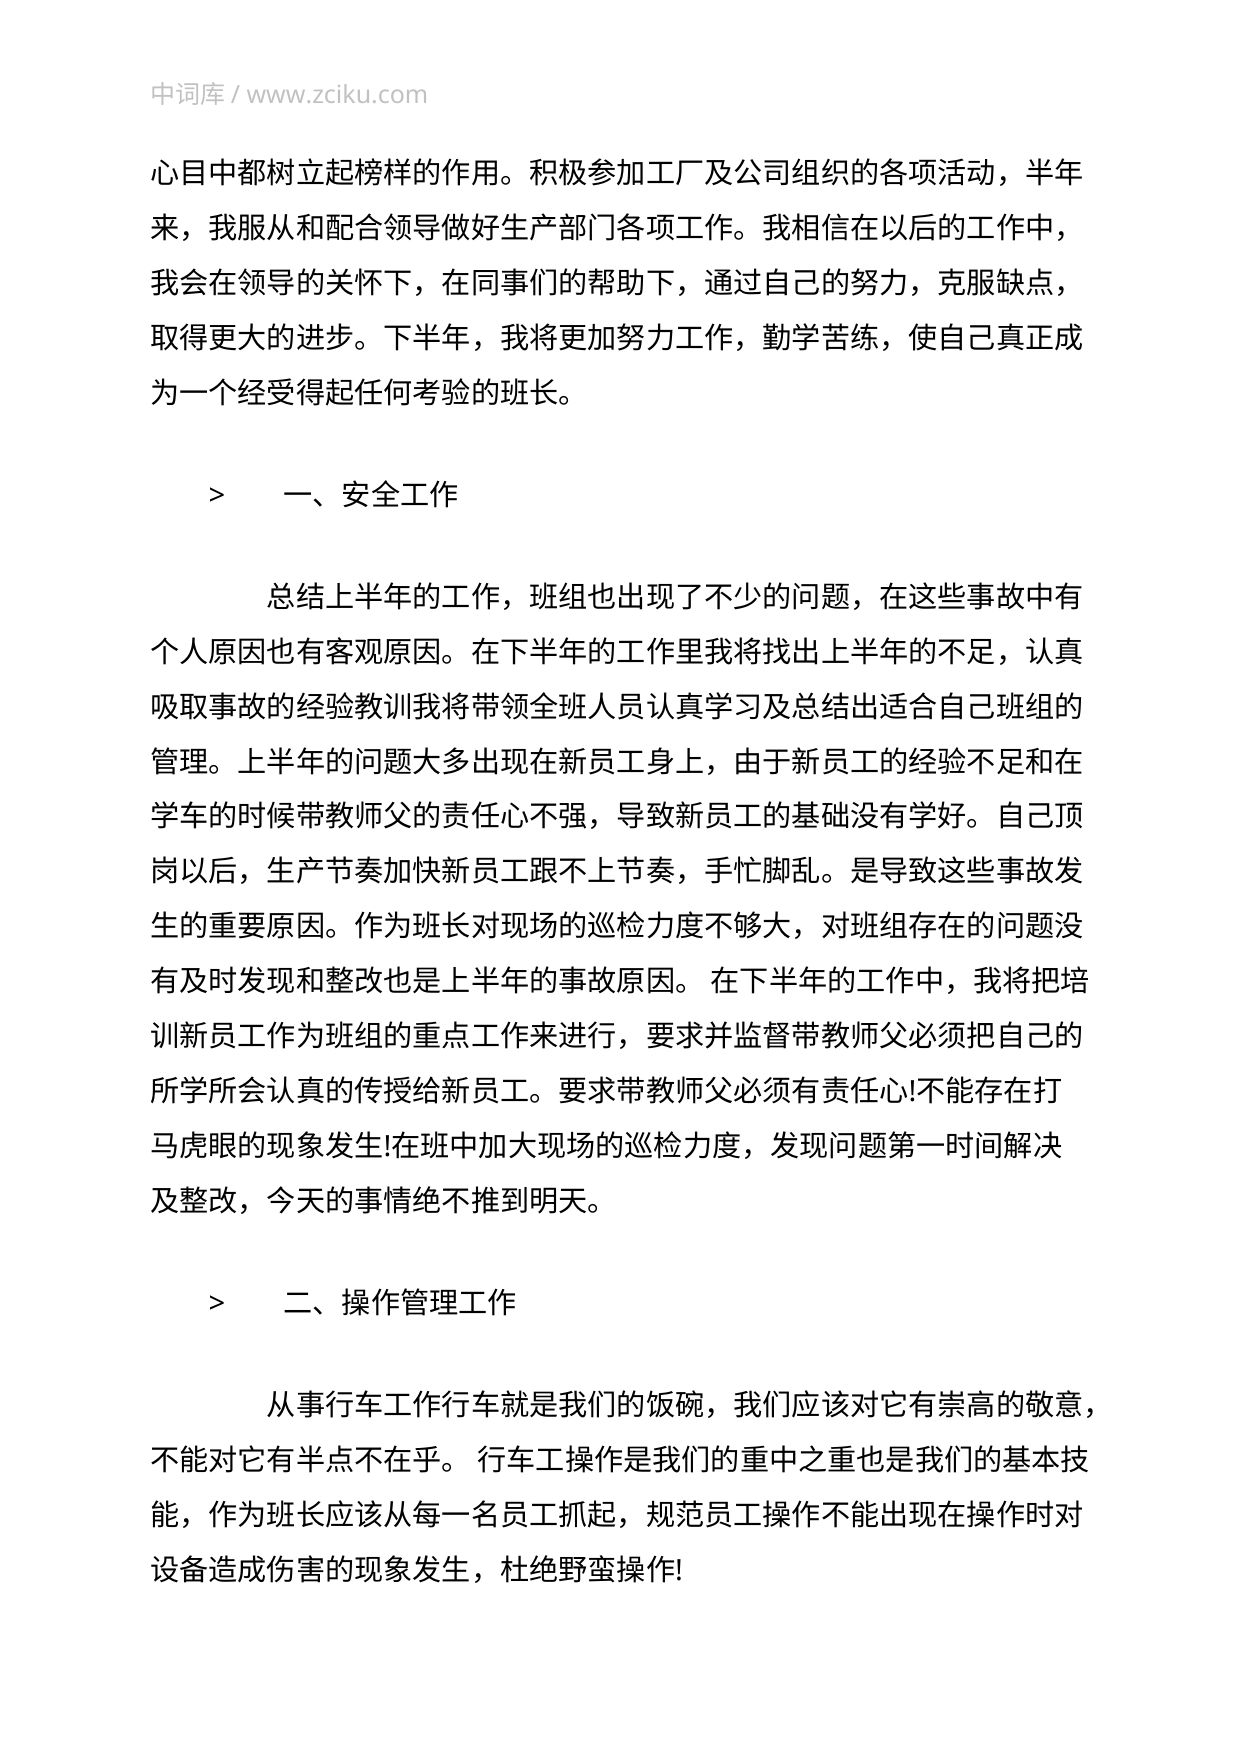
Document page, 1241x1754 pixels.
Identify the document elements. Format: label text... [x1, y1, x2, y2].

text > 二、操作管理工作 [150, 1279, 1090, 1322]
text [150, 150, 1090, 412]
text > 一、安全工作 [150, 471, 1090, 514]
text 总结上半年的工作，班组也出现了不少的问题，在这些事故中有个人原因也有客观原因。在下半年的工作里我将找出上半年的不足，认真吸取事故的经验教训我将带领全班人员认真学习及总结出适合自己班组的管理。上半年的问题大多出现在新员工身上，由于新员工的经验不足和在学车的时候带教师父的责任心不强，导致新员工的基础没有学好。自己顶岗以后，生产节奏加快新员工跟不上节奏，手忙脚乱。是导致这些事故发生的重要原因。作为班长对现场的巡检力度不够大，对班组存在的问题没有及时发现和整改也是上半年的事故原因。 在下半年的工作中，我将把培训新员工作为班组的重点工作来进行，要求并监督带教师父必须把自己的所学所会认真的传授给新员工。要求带教师父必须有责任心!不能存在打马虎眼的现象发生!在班中加大现场的巡检力度，发现问题第一时间解决及整改，今天的事情绝不推到明天。 [150, 573, 1090, 1220]
text 从事行车工作行车就是我们的饭碗，我们应该对它有崇高的敬意，不能对它有半点不在乎。 行车工操作是我们的重中之重也是我们的基本技能，作为班长应该从每一名员工抓起，规范员工操作不能出现在操作时对设备造成伤害的现象发生，杜绝野蛮操作! [150, 1381, 1090, 1588]
